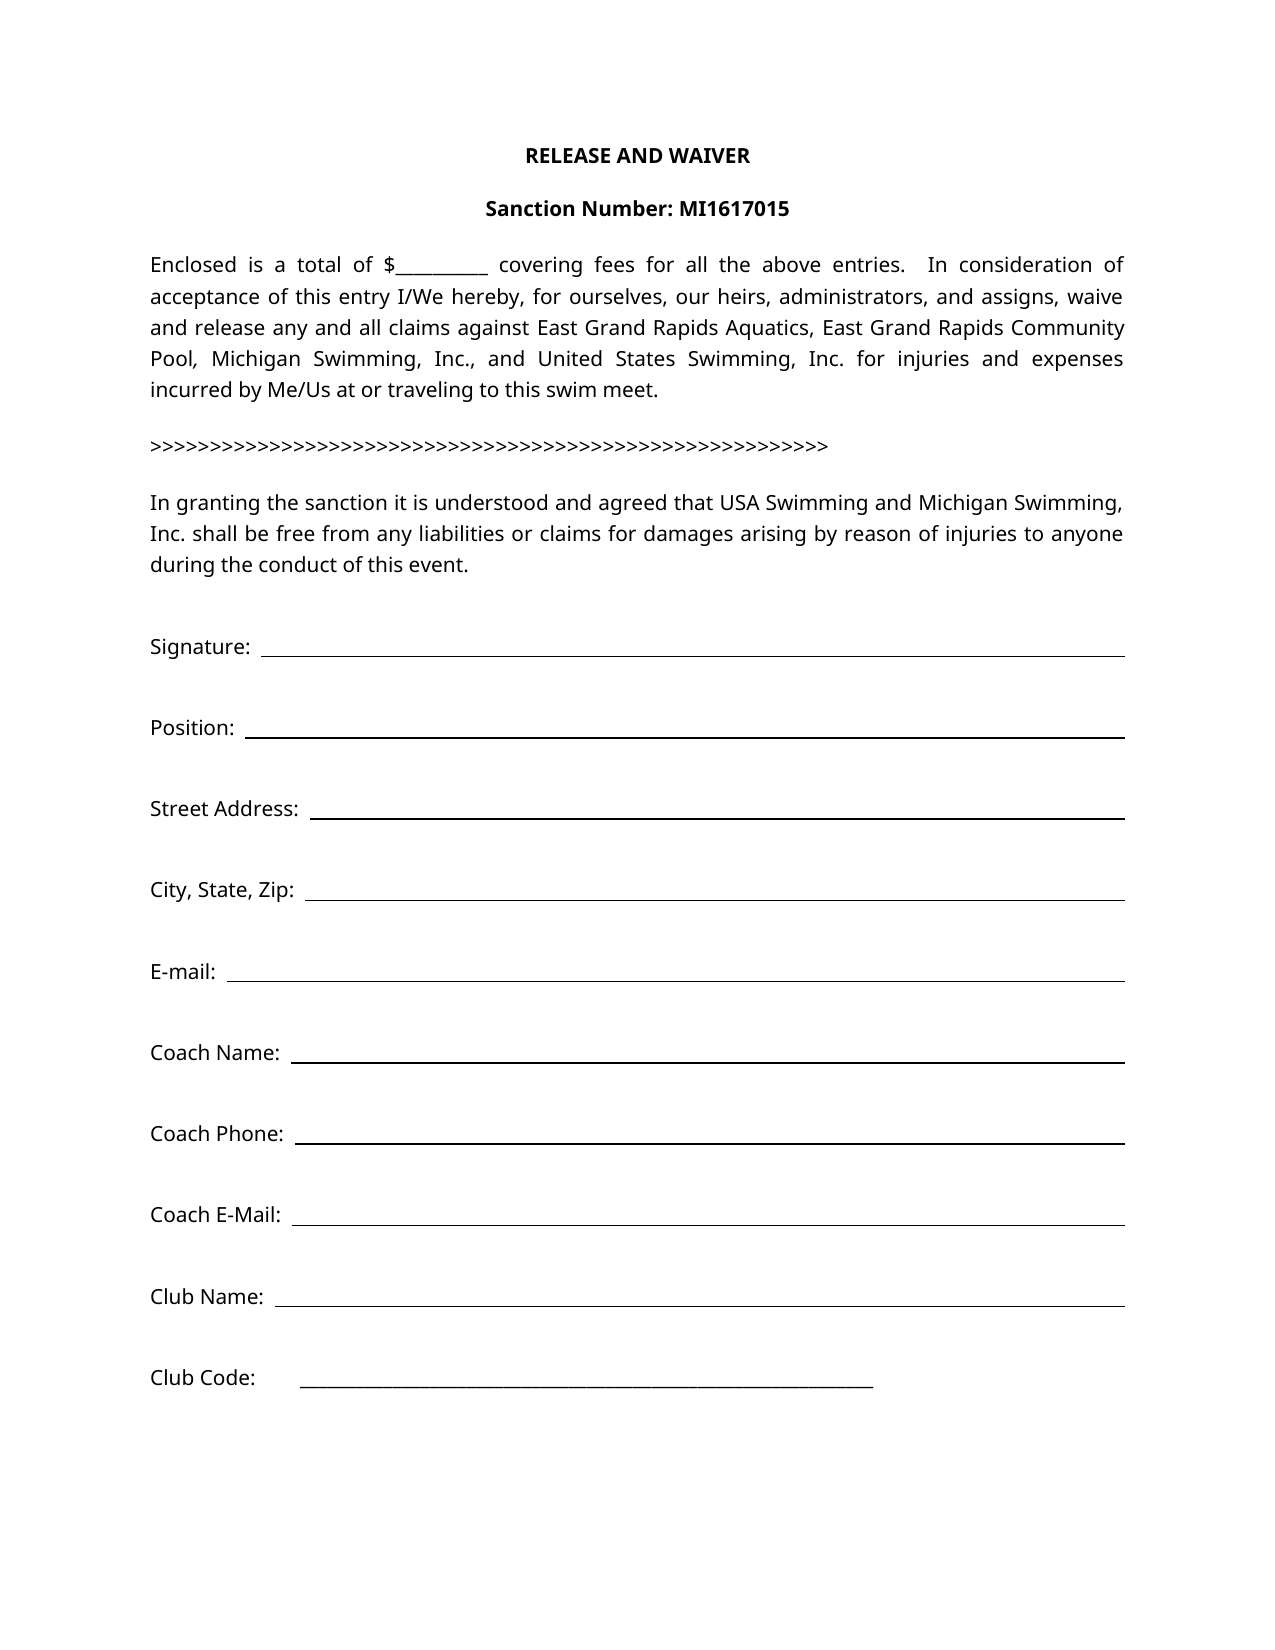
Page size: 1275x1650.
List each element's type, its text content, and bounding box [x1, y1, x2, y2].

text Sanction Number: MI1617015 [150, 194, 1125, 223]
text Signature: [150, 632, 1125, 660]
text Coach E-Mail: [150, 1201, 1125, 1229]
text E-mail: [150, 957, 1125, 985]
text In granting the sanction it is understood and agreed that USA Swimming and Michigan Swimming, Inc. shall be free from any liabilities or claims for damages arising by reason of injuries to anyone during the conduct of this event. [150, 488, 1125, 579]
text Coach Name: [150, 1038, 1125, 1067]
text Enclosed is a total of $__________ covering fees for all the above entries. In consideration of acceptance of this entry I/We hereby, for ourselves, our heirs, administrators, and assigns, waive and release any and all claims against East Grand Rapids Aquatics, East Grand Rapids Community Pool, Michigan Swimming, Inc., and United States Swimming, Inc. for injuries and expenses incurred by Me/Us at or traveling to this swim meet. [150, 251, 1125, 404]
text Club Code: ______________________________________________________________ [150, 1363, 1137, 1392]
text Position: [150, 713, 1125, 742]
text Coach Phone: [150, 1119, 1125, 1148]
text >>>>>>>>>>>>>>>>>>>>>>>>>>>>>>>>>>>>>>>>>>>>>>>>>>>>>>>>> [150, 432, 1125, 460]
text RELEASE WAIVER [150, 141, 1125, 169]
text Street Address: [150, 794, 1125, 823]
text City, State, Zip: [150, 876, 1125, 904]
text Club Name: [150, 1282, 1125, 1310]
